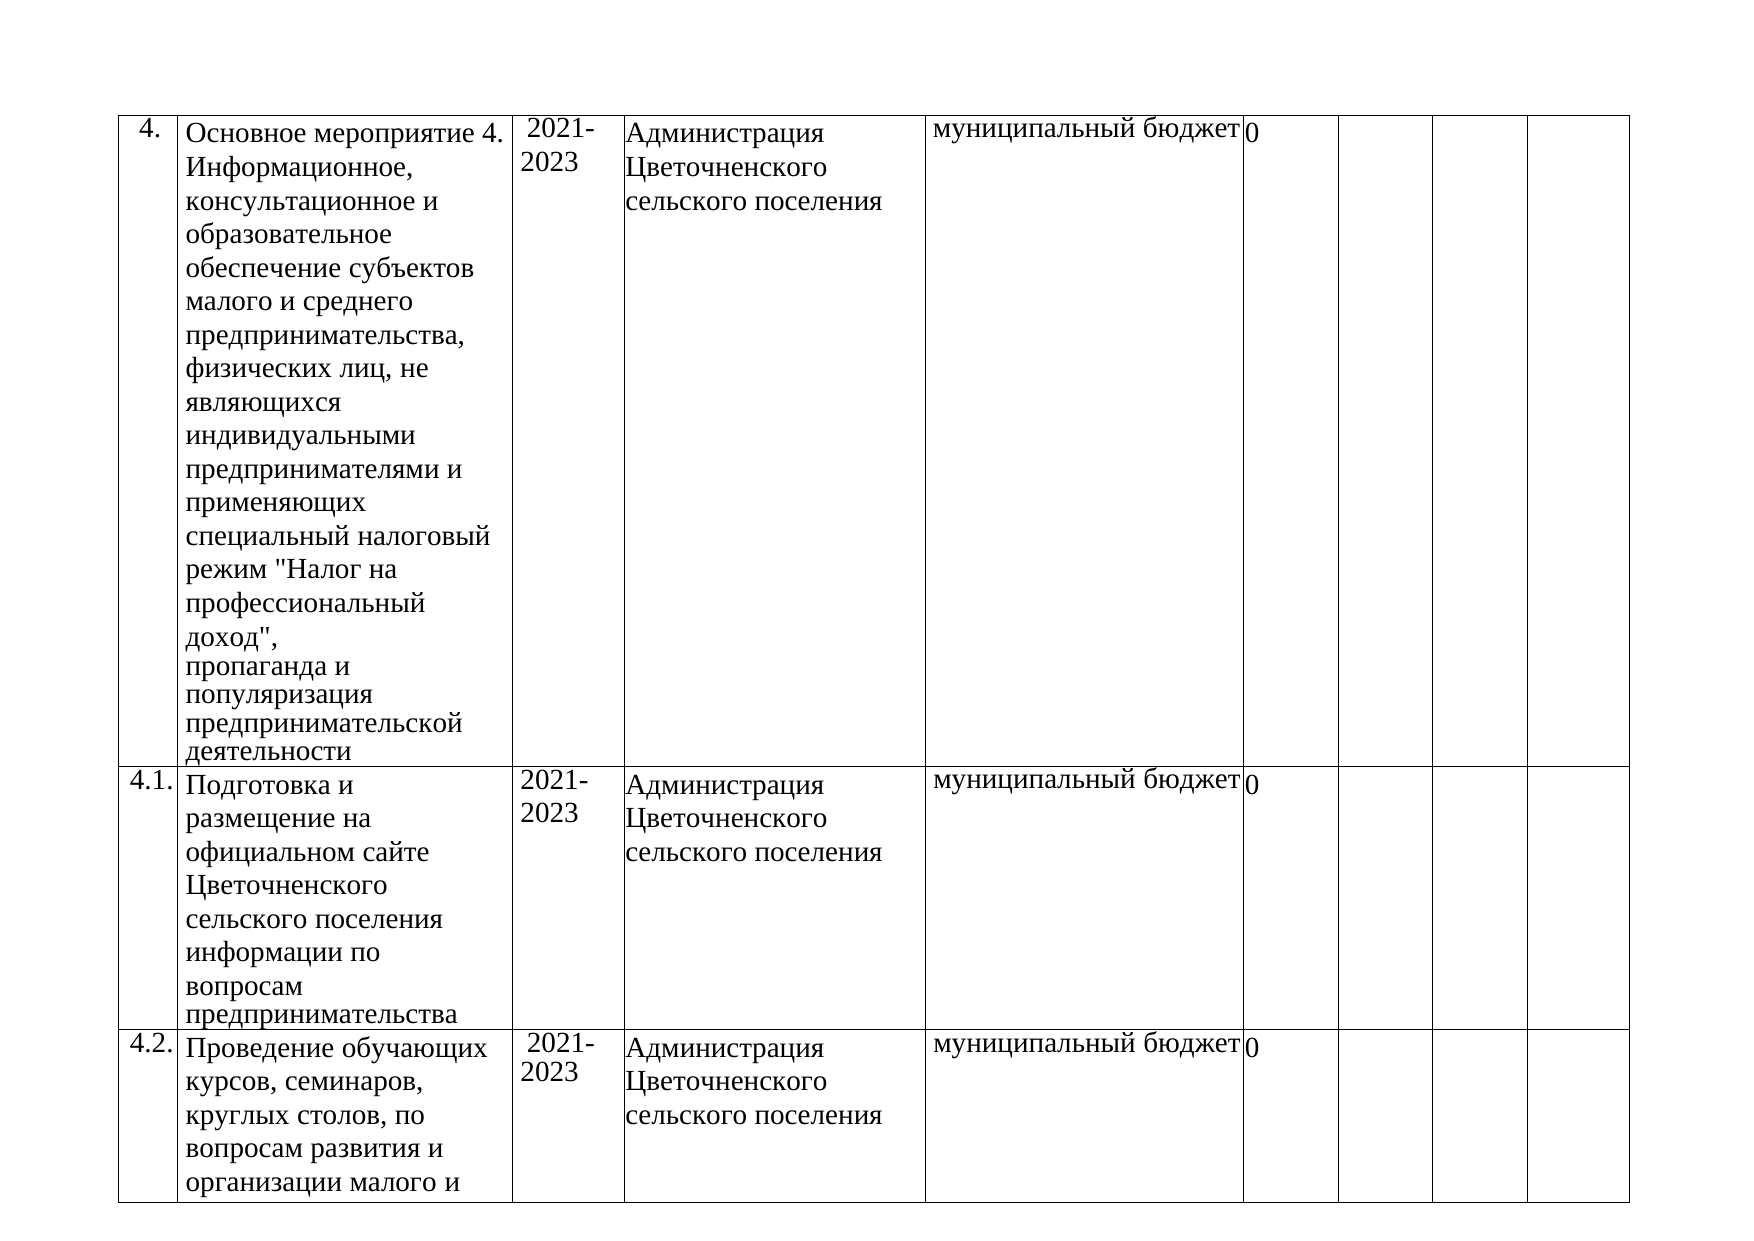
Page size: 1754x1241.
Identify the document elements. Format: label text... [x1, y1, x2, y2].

table_cell [1433, 767, 1527, 1029]
table_cell [1339, 1030, 1432, 1202]
table_cell 2021- 2023 [513, 1030, 624, 1202]
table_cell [178, 1030, 512, 1202]
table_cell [625, 1030, 925, 1202]
table_cell [1339, 767, 1432, 1029]
table_cell Администрация Цветочненского сельского поселения [625, 767, 925, 1029]
table_cell 2021- 2023 [513, 767, 624, 1029]
table_cell [1528, 116, 1629, 766]
table_cell 4.2. [119, 1030, 177, 1202]
table_cell Подготовка и размещение на официальном сайте Цветочненского сельского поселения информации по вопросам предпринимательства [178, 767, 512, 1029]
table_cell 4. [119, 116, 177, 766]
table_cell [625, 116, 925, 766]
table_cell 2021- 2023 [513, 116, 624, 766]
table_cell [1528, 767, 1629, 1029]
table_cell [926, 116, 1243, 766]
table_cell 0 [1244, 767, 1338, 1029]
table_cell [1433, 1030, 1527, 1202]
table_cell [926, 1030, 1243, 1202]
table_cell 4.1. [119, 767, 177, 1029]
table_cell муниципальный бюджет [926, 767, 1243, 1029]
table_cell [1528, 1030, 1629, 1202]
table_cell Основное мероприятие 4. Информационное, консультационное и образовательное обеспечение субъектов малого и среднего предпринимательства, физических лиц, не являющихся индивидуальными предпринимателями и применяющих специальный налоговый режим "Налог на профессиональный доход", пропаганда и популяризация предпринимательской деятельности [178, 116, 512, 766]
table_cell [1433, 116, 1527, 766]
table_cell 0 [1244, 1030, 1338, 1202]
table_cell 0 [1244, 116, 1338, 766]
table_cell [1339, 116, 1432, 766]
